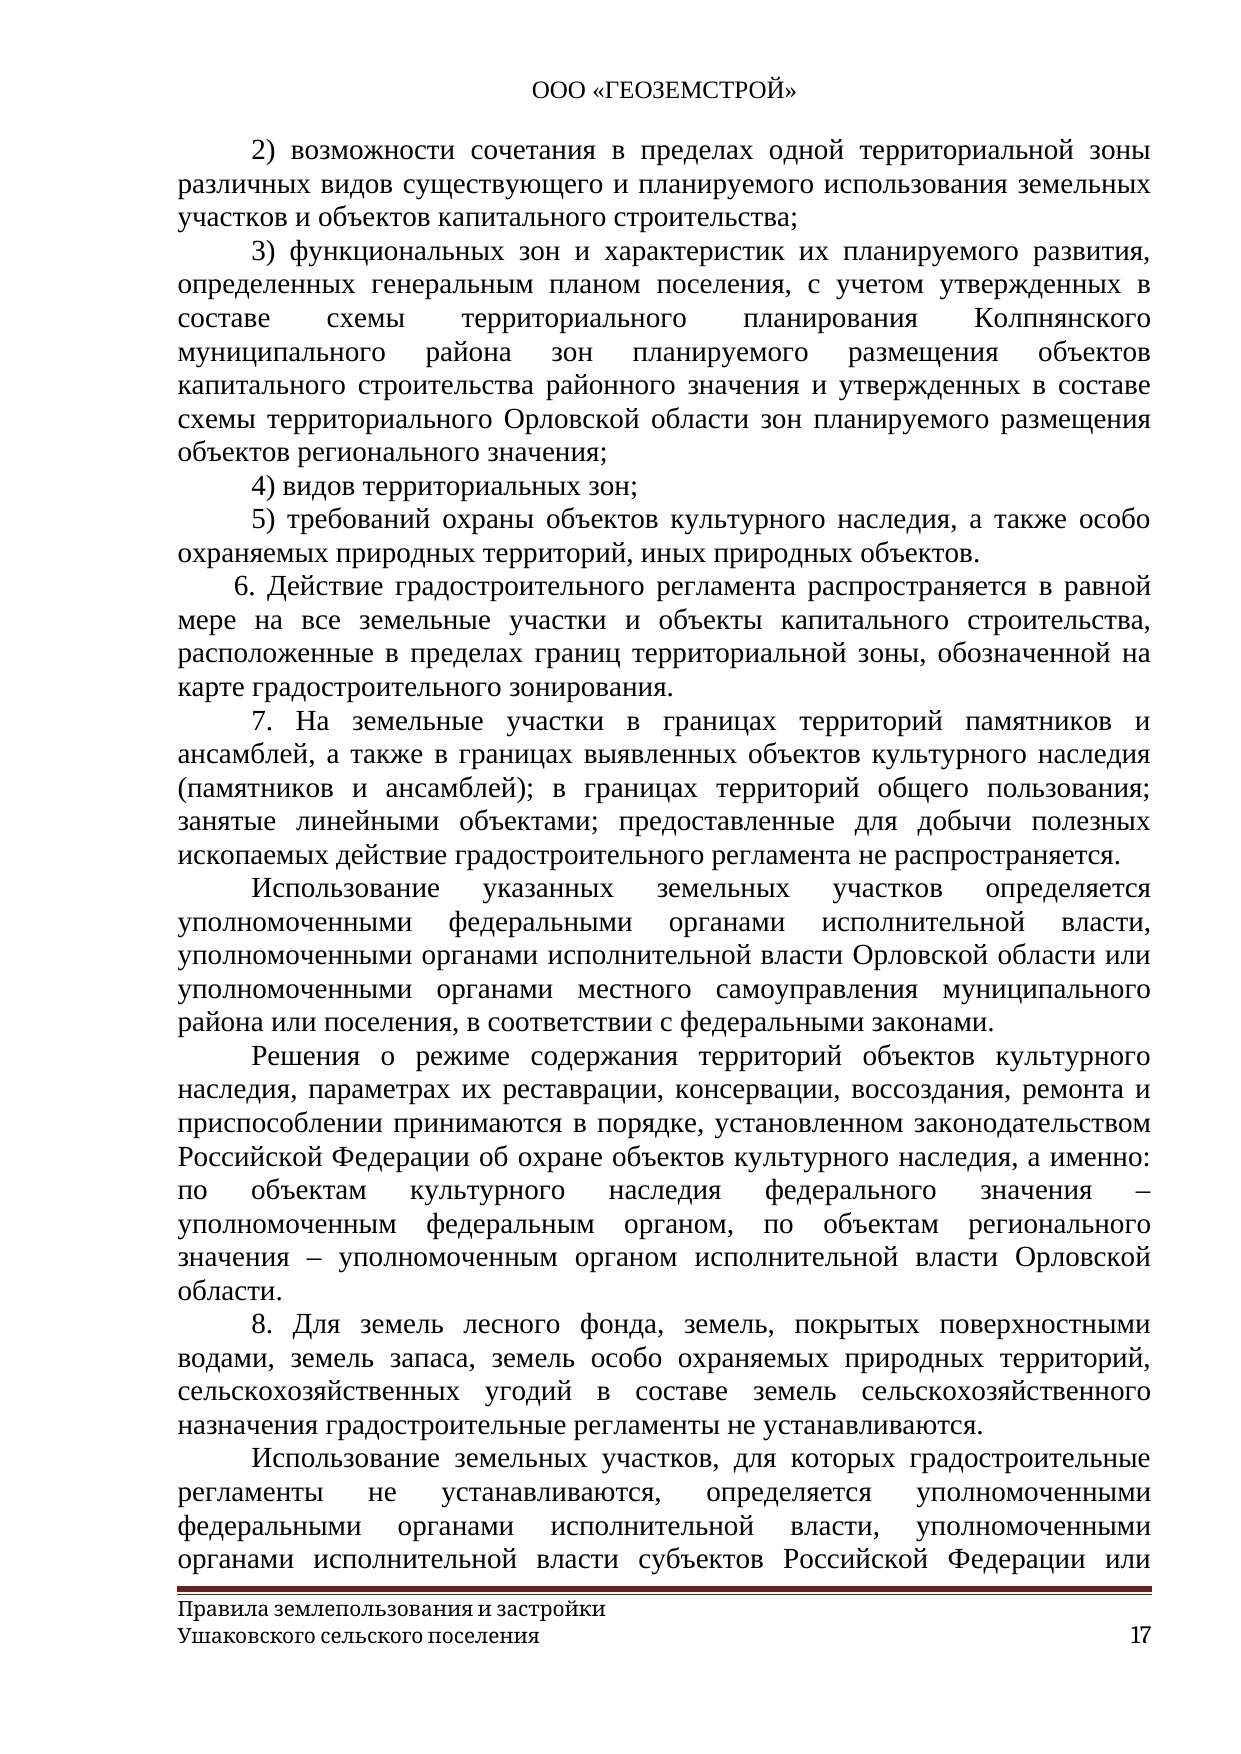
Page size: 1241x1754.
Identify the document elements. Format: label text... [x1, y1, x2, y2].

text 6. Действие градостроительного регламента распространяется в равной мере на все земельные участки и объекты капитального строительства, расположенные в пределах границ территориальной зоны, обозначенной на карте градостроительного зонирования. [177, 568, 1152, 703]
text 4) видов территориальных зон; [177, 468, 1152, 501]
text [177, 1441, 1152, 1575]
text 5) требований охраны объектов культурного наследия, а также особо охраняемых природных территорий, иных природных объектов. [177, 501, 1152, 568]
text 7. На земельные участки в границах территорий памятников и ансамблей, а также в границах выявленных объектов культурного наследия (памятников и ансамблей); в границах территорий общего пользования; занятые линейными объектами; предоставленные для добычи полезных ископаемых действие градостроительного регламента не распространяется. [177, 703, 1152, 870]
text 8. Для земель лесного фонда, земель, покрытых поверхностными водами, земель запаса, земель особо охраняемых природных территорий, сельскохозяйственных угодий в составе земель сельскохозяйственного назначения градостроительные регламенты не устанавливаются. [177, 1306, 1152, 1441]
text Решения о режиме содержания территорий объектов культурного наследия, параметрах их реставрации, консервации, воссоздания, ремонта и приспособлении принимаются в порядке, установленном законодательством Российской Федерации об охране объектов культурного наследия, а именно: по объектам культурного наследия федерального значения – уполномоченным федеральным органом, по объектам регионального значения – уполномоченным органом исполнительной власти Орловской области. [177, 1038, 1152, 1306]
text 3) функциональных зон и характеристик их планируемого развития, определенных генеральным планом поселения, с учетом утвержденных в составе схемы территориального планирования Колпнянского муниципального района зон планируемого размещения объектов капитального строительства районного значения и утвержденных в составе схемы территориального Орловской области зон планируемого размещения объектов регионального значения; [177, 233, 1152, 468]
text Использование указанных земельных участков определяется уполномоченными федеральными органами исполнительной власти, уполномоченными органами исполнительной власти Орловской области или уполномоченными органами местного самоуправления муниципального района или поселения, в соответствии с федеральными законами. [177, 870, 1152, 1038]
text 2) возможности сочетания в пределах одной территориальной зоны различных видов существующего и планируемого использования земельных участков и объектов капитального строительства; [177, 132, 1152, 233]
